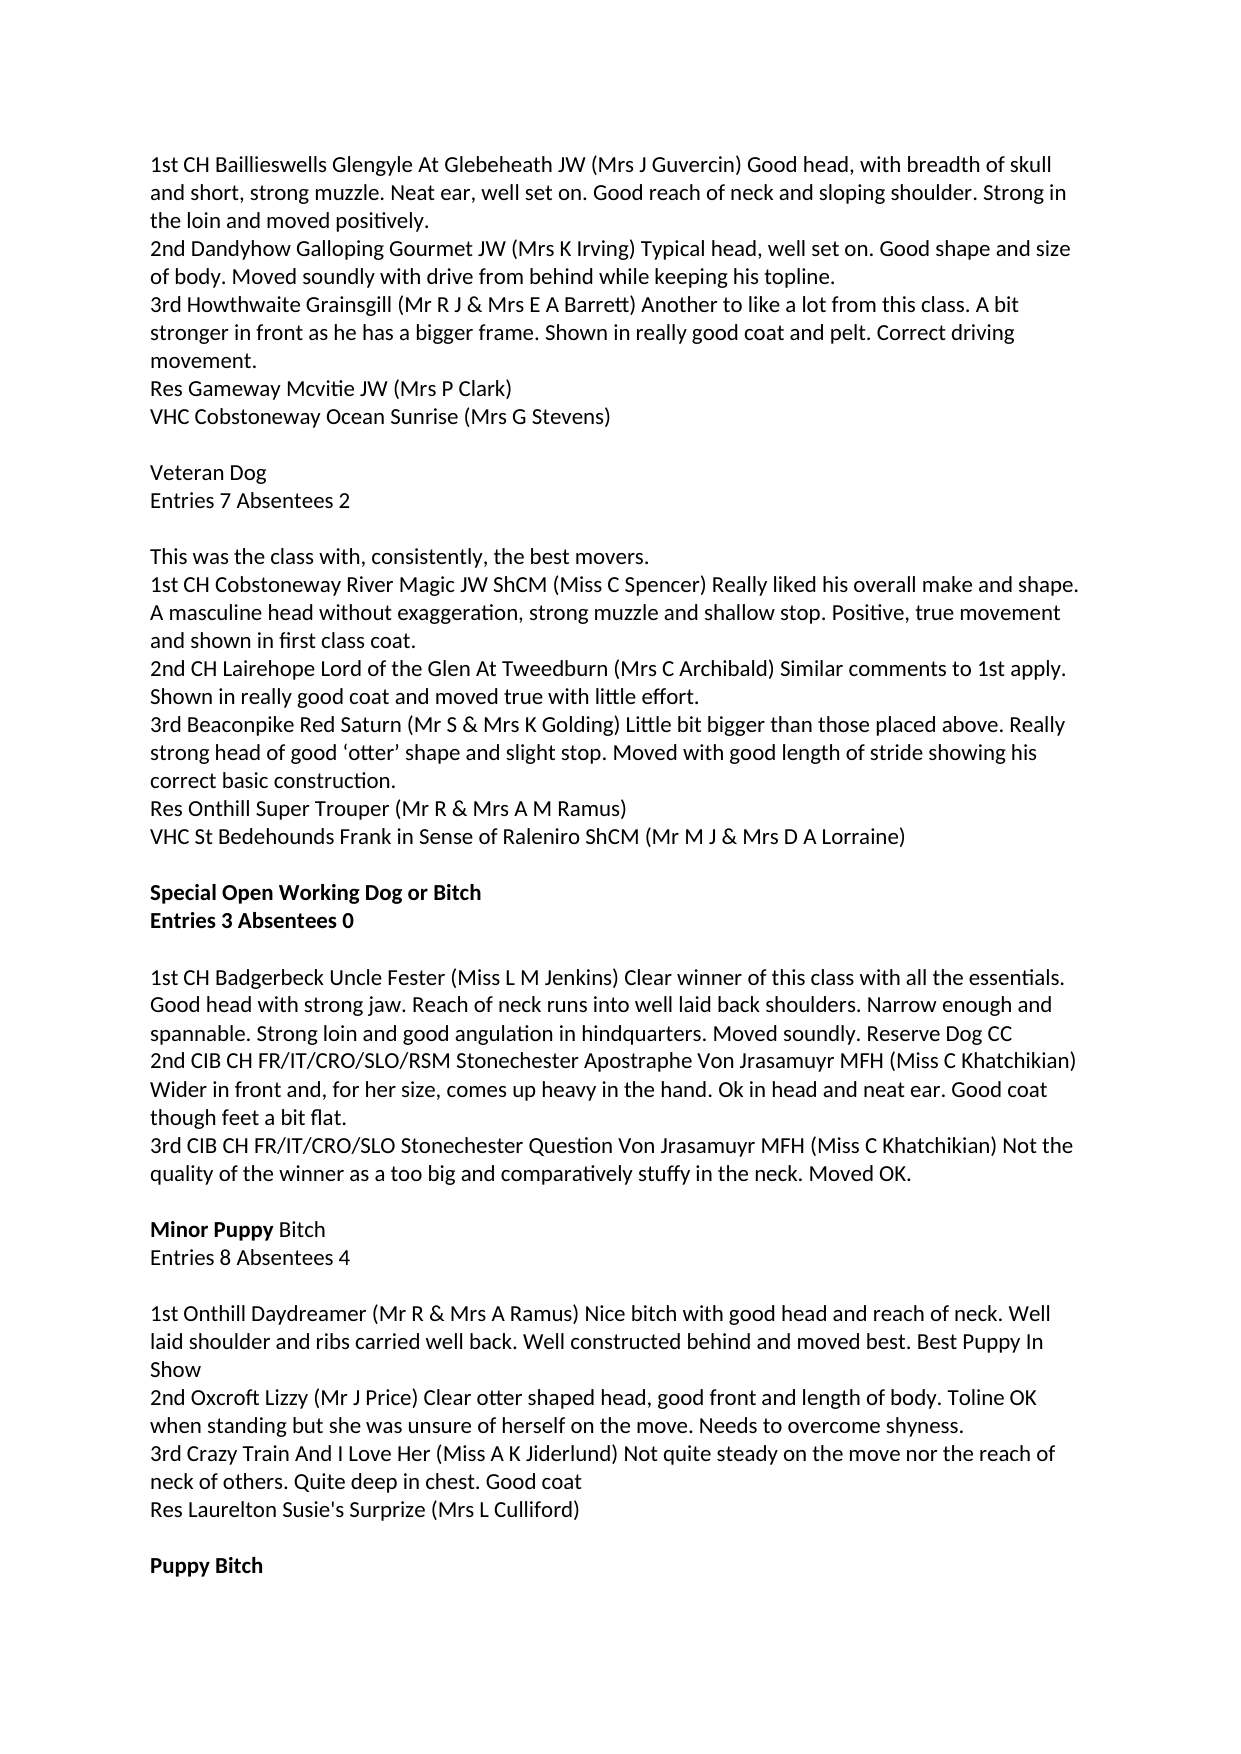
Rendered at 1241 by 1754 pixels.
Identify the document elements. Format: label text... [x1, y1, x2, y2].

text 1st Onthill Daydreamer (Mr R & Mrs A Ramus) Nice bitch with good head and reach of neck. Well laid shoulder and ribs carried well back. Well constructed behind and moved best. Best Puppy In Show [150, 1299, 1090, 1383]
text 2nd Oxcroft Lizzy (Mr J Price) Clear otter shaped head, good front and length of body. Toline OK when standing but she was unsure of herself on the move. Needs to overcome shyness. [150, 1383, 1090, 1439]
text Res Onthill Super Trouper (Mr R & Mrs A M Ramus) [150, 794, 1090, 822]
text Minor Puppy Bitch [150, 1215, 1090, 1243]
text Res Laurelton Susie's Surprize (Mrs L Culliford) [150, 1495, 1090, 1523]
text 1st CH Cobstoneway River Magic JW ShCM (Miss C Spencer) Really liked his overall make and shape. A masculine head without exaggeration, strong muzzle and shallow stop. Positive, true movement and shown in first class coat. [150, 570, 1090, 654]
text 3rd Beaconpike Red Saturn (Mr S & Mrs K Golding) Little bit bigger than those placed above. Really strong head of good ‘otter’ shape and slight stop. Moved with good length of stride showing his correct basic construction. [150, 710, 1090, 794]
text 3rd Howthwaite Grainsgill (Mr R J & Mrs E A Barrett) Another to like a lot from this class. A bit stronger in front as he has a bigger frame. Shown in really good coat and pelt. Correct driving movement. [150, 290, 1090, 374]
text Entries 3 Absentees 0 [150, 907, 1090, 934]
text This was the class with, consistently, the best movers. [150, 542, 1090, 570]
text VHC St Bedehounds Frank in Sense of Raleniro ShCM (Mr M J & Mrs D A Lorraine) [150, 822, 1090, 851]
text Puppy Bitch [150, 1551, 1090, 1579]
text 3rd Crazy Train And I Love Her (Miss A K Jiderlund) Not quite steady on the move nor the reach of neck of others. Quite deep in chest. Good coat [150, 1439, 1090, 1495]
text Entries 8 Absentees 4 [150, 1243, 1090, 1271]
text Veteran Dog [150, 458, 1090, 486]
text 1st CH Baillieswells Glengyle At Glebeheath JW (Mrs J Guvercin) Good head, with breadth of skull and short, strong muzzle. Neat ear, well set on. Good reach of neck and sloping shoulder. Strong in the loin and moved positively. [150, 150, 1090, 234]
text Special Open Working Dog or Bitch [150, 878, 1090, 907]
text VHC Cobstoneway Ocean Sunrise (Mrs G Stevens) [150, 402, 1090, 430]
text 2nd Dandyhow Galloping Gourmet JW (Mrs K Irving) Typical head, well set on. Good shape and size of body. Moved soundly with drive from behind while keeping his topline. [150, 234, 1090, 290]
text 2nd CIB CH FR/IT/CRO/SLO/RSM Stonechester Apostraphe Von Jrasamuyr MFH (Miss C Khatchikian) Wider in front and, for her size, comes up heavy in the hand. Ok in head and neat ear. Good coat though feet a bit flat. [150, 1047, 1090, 1131]
text Entries 7 Absentees 2 [150, 486, 1090, 514]
text 3rd CIB CH FR/IT/CRO/SLO Stonechester Question Von Jrasamuyr MFH (Miss C Khatchikian) Not the quality of the winner as a too big and comparatively stuffy in the neck. Moved OK. [150, 1131, 1090, 1187]
text 2nd CH Lairehope Lord of the Glen At Tweedburn (Mrs C Archibald) Similar comments to 1st apply. Shown in really good coat and moved true with little effort. [150, 654, 1090, 710]
text Res Gameway Mcvitie JW (Mrs P Clark) [150, 374, 1090, 402]
text 1st CH Badgerbeck Uncle Fester (Miss L M Jenkins) Clear winner of this class with all the essentials. Good head with strong jaw. Reach of neck runs into well laid back shoulders. Narrow enough and spannable. Strong loin and good angulation in hindquarters. Moved soundly. Reserve Dog CC [150, 963, 1090, 1047]
